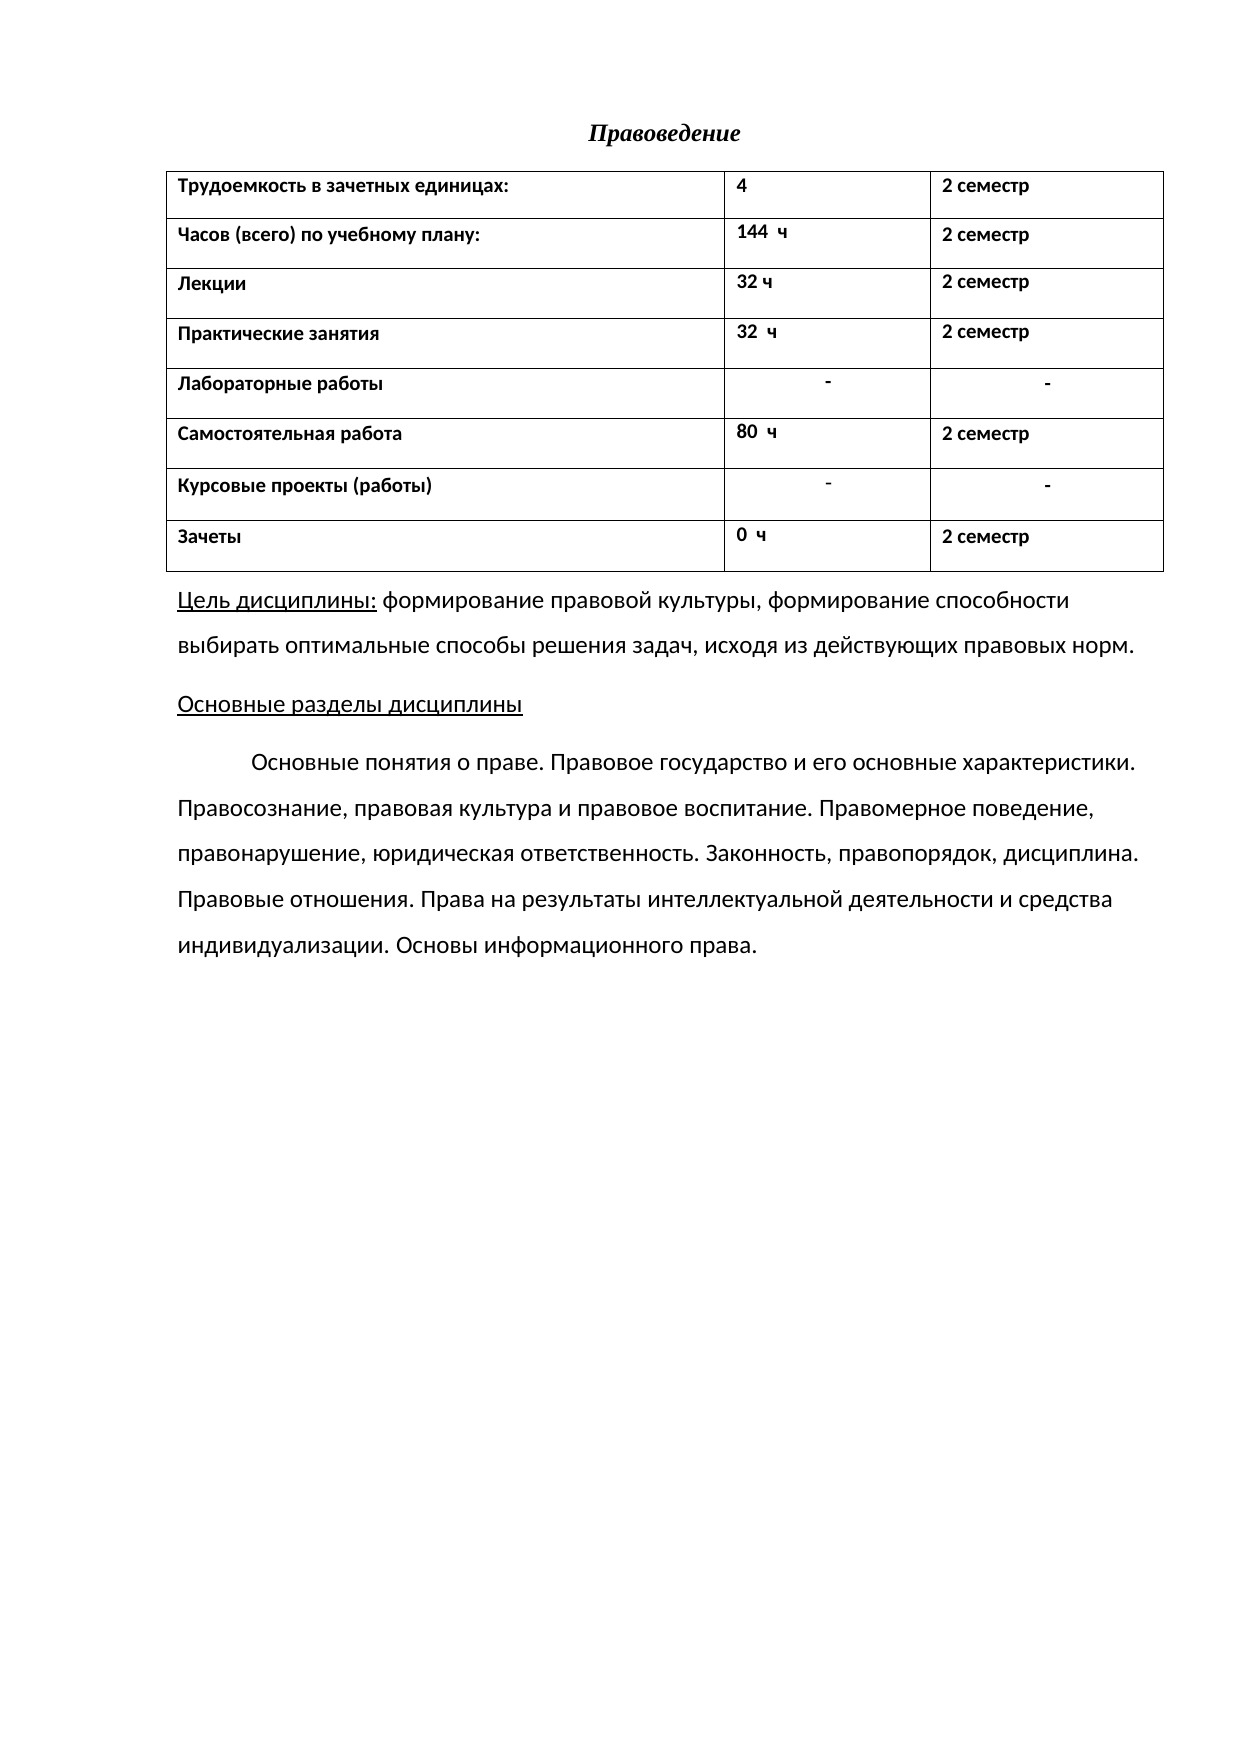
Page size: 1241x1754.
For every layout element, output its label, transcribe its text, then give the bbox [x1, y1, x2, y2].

table_cell - [931, 469, 1163, 520]
table_cell Практические занятия [167, 319, 724, 367]
table_cell 2 семестр [931, 419, 1163, 467]
table_cell 80 ч [725, 419, 930, 467]
text Правосознание, правовая культура и правовое воспитание. Правомерное поведение, [177, 792, 1176, 822]
text Основные понятия о праве. Правовое государство и его основные характеристики. [251, 746, 1176, 777]
table_header Трудоемкость в зачетных единицах: [167, 172, 724, 218]
text Цель дисциплины: формирование правовой культуры, формирование способности [177, 584, 1176, 614]
table_cell Зачеты [167, 521, 724, 571]
table_cell Лекции [167, 269, 724, 318]
table_cell - [725, 469, 930, 520]
text выбирать оптимальные способы решения задач, исходя из действующих правовых норм. Основные разделы дисциплины [177, 630, 1137, 718]
table_cell 0 ч [725, 521, 930, 571]
text правонарушение, юридическая ответственность. Законность, правопорядок, дисциплина. [177, 838, 1176, 868]
table_cell 2 семестр [931, 269, 1163, 318]
table_cell Курсовые проекты (работы) [167, 469, 724, 520]
table_cell 32 ч [725, 319, 930, 367]
table_cell - [725, 369, 930, 418]
table_cell Самостоятельная работа [167, 419, 724, 467]
table_cell 32 ч [725, 269, 930, 318]
table_cell 2 семестр [931, 219, 1163, 267]
table_cell Лабораторные работы [167, 369, 724, 418]
table_cell 2 семестр [931, 319, 1163, 367]
table_cell 2 семестр [931, 521, 1163, 571]
table_cell Часов (всего) по учебному плану: [167, 219, 724, 267]
table_cell 144 ч [725, 219, 930, 267]
text Правовые отношения. Права на результаты интеллектуальной деятельности и средства индивидуализации. Основы информационного права. [177, 884, 1115, 960]
table_cell - [931, 369, 1163, 418]
table_header 4 [725, 172, 930, 218]
table_header 2 семестр [931, 172, 1163, 218]
